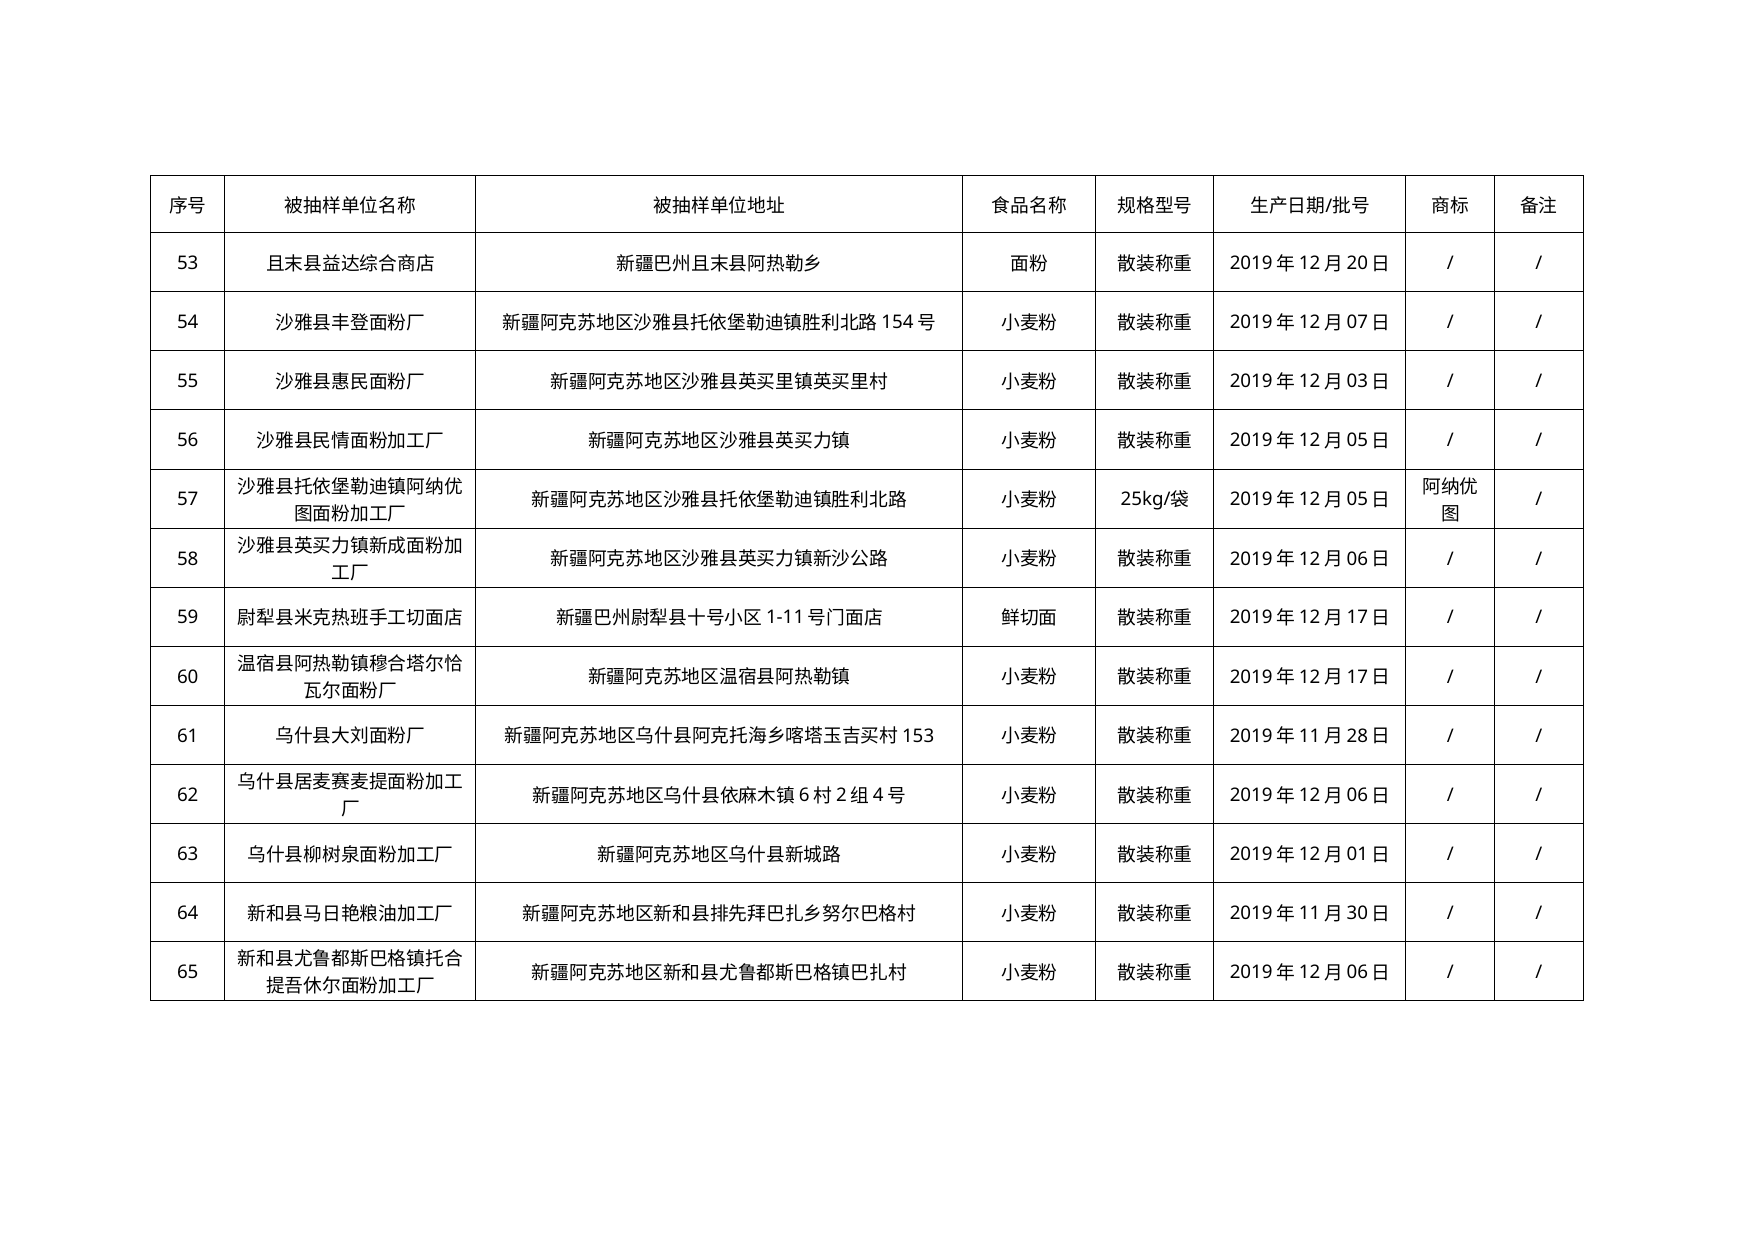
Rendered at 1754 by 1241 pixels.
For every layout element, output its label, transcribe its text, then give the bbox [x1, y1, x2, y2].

table_cell / [1406, 292, 1494, 350]
table_cell 小麦粉 [963, 351, 1095, 409]
table_cell / [1495, 824, 1583, 882]
table_cell / [1406, 647, 1494, 705]
table_cell 58 [151, 529, 224, 587]
table_cell 2019年11月30日 [1214, 883, 1405, 941]
table_cell 新疆阿克苏地区温宿县阿热勒镇 [476, 647, 962, 705]
table_cell / [1495, 351, 1583, 409]
table_cell 散装称重 [1096, 233, 1213, 291]
table_cell 新疆阿克苏地区乌什县新城路 [476, 824, 962, 882]
table_cell 59 [151, 588, 224, 646]
table_cell 小麦粉 [963, 410, 1095, 468]
table_cell 沙雅县惠民面粉厂 [225, 351, 475, 409]
table_header 备注 [1495, 176, 1583, 232]
table_cell / [1406, 351, 1494, 409]
table_cell 新疆阿克苏地区新和县尤鲁都斯巴格镇巴扎村 [476, 942, 962, 1000]
table_cell 小麦粉 [963, 292, 1095, 350]
table_cell 沙雅县民情面粉加工厂 [225, 410, 475, 468]
table_cell 新疆阿克苏地区沙雅县托依堡勒迪镇胜利北路154号 [476, 292, 962, 350]
table_cell 散装称重 [1096, 942, 1213, 1000]
table_cell 新和县尤鲁都斯巴格镇托合提吾休尔面粉加工厂 [225, 942, 475, 1000]
table_cell 散装称重 [1096, 410, 1213, 468]
table_cell / [1495, 233, 1583, 291]
table_cell 面粉 [963, 233, 1095, 291]
table_cell 新疆巴州且末县阿热勒乡 [476, 233, 962, 291]
table_cell / [1406, 529, 1494, 587]
table_cell / [1406, 233, 1494, 291]
table_header 被抽样单位地址 [476, 176, 962, 232]
table_cell 2019年12月01日 [1214, 824, 1405, 882]
table_cell / [1495, 765, 1583, 823]
table_cell 阿纳优图 [1406, 470, 1494, 527]
table_cell / [1406, 410, 1494, 468]
table_cell 新和县马日艳粮油加工厂 [225, 883, 475, 941]
table_cell 且末县益达综合商店 [225, 233, 475, 291]
table_cell / [1495, 883, 1583, 941]
table_cell / [1495, 588, 1583, 646]
table_cell 新疆阿克苏地区沙雅县英买里镇英买里村 [476, 351, 962, 409]
table_cell 沙雅县英买力镇新成面粉加工厂 [225, 529, 475, 587]
table_cell 小麦粉 [963, 883, 1095, 941]
table_cell / [1406, 588, 1494, 646]
table_cell 小麦粉 [963, 824, 1095, 882]
table_cell 新疆巴州尉犁县十号小区1-11号门面店 [476, 588, 962, 646]
table_cell 散装称重 [1096, 883, 1213, 941]
table_cell 小麦粉 [963, 706, 1095, 764]
table_cell / [1406, 706, 1494, 764]
table_cell 散装称重 [1096, 588, 1213, 646]
table_cell 新疆阿克苏地区沙雅县托依堡勒迪镇胜利北路 [476, 470, 962, 527]
table_cell 2019年11月28日 [1214, 706, 1405, 764]
table_cell 鲜切面 [963, 588, 1095, 646]
table_cell 温宿县阿热勒镇穆合塔尔恰瓦尔面粉厂 [225, 647, 475, 705]
table_cell 乌什县柳树泉面粉加工厂 [225, 824, 475, 882]
table_cell 散装称重 [1096, 647, 1213, 705]
table_header 商标 [1406, 176, 1494, 232]
table_cell 小麦粉 [963, 647, 1095, 705]
table_cell 2019年12月20日 [1214, 233, 1405, 291]
table_cell / [1406, 765, 1494, 823]
table_cell 乌什县居麦赛麦提面粉加工厂 [225, 765, 475, 823]
table_cell / [1406, 942, 1494, 1000]
table_cell 沙雅县丰登面粉厂 [225, 292, 475, 350]
table_cell 2019年12月05日 [1214, 410, 1405, 468]
table_cell 新疆阿克苏地区乌什县依麻木镇6村2组4号 [476, 765, 962, 823]
table_cell 2019年12月06日 [1214, 942, 1405, 1000]
table_cell 62 [151, 765, 224, 823]
table_cell 2019年12月03日 [1214, 351, 1405, 409]
table_cell 新疆阿克苏地区新和县排先拜巴扎乡努尔巴格村 [476, 883, 962, 941]
table_cell 散装称重 [1096, 529, 1213, 587]
table_cell 64 [151, 883, 224, 941]
table_cell 沙雅县托依堡勒迪镇阿纳优图面粉加工厂 [225, 470, 475, 527]
table_header 食品名称 [963, 176, 1095, 232]
table_cell 2019年12月17日 [1214, 647, 1405, 705]
table_cell / [1406, 824, 1494, 882]
table_cell 新疆阿克苏地区沙雅县英买力镇新沙公路 [476, 529, 962, 587]
table_cell / [1495, 647, 1583, 705]
table_cell 2019年12月07日 [1214, 292, 1405, 350]
table_header 序号 [151, 176, 224, 232]
table_cell 53 [151, 233, 224, 291]
table_cell 散装称重 [1096, 351, 1213, 409]
table_cell 2019年12月06日 [1214, 529, 1405, 587]
table_cell / [1495, 410, 1583, 468]
table_cell 小麦粉 [963, 942, 1095, 1000]
table_cell 2019年12月17日 [1214, 588, 1405, 646]
table_cell / [1406, 883, 1494, 941]
table_cell 小麦粉 [963, 765, 1095, 823]
table_cell / [1495, 470, 1583, 527]
table_cell 散装称重 [1096, 706, 1213, 764]
table_cell 尉犁县米克热班手工切面店 [225, 588, 475, 646]
table_cell 散装称重 [1096, 824, 1213, 882]
table_cell / [1495, 706, 1583, 764]
table_header 被抽样单位名称 [225, 176, 475, 232]
table_cell / [1495, 529, 1583, 587]
table_cell 55 [151, 351, 224, 409]
table_cell 57 [151, 470, 224, 527]
table_cell 54 [151, 292, 224, 350]
table_cell 2019年12月05日 [1214, 470, 1405, 527]
table_cell 新疆阿克苏地区乌什县阿克托海乡喀塔玉吉买村153 [476, 706, 962, 764]
table_cell 63 [151, 824, 224, 882]
table_header 生产日期/批号 [1214, 176, 1405, 232]
table_cell / [1495, 292, 1583, 350]
table_cell 乌什县大刘面粉厂 [225, 706, 475, 764]
table_cell 56 [151, 410, 224, 468]
table_cell 60 [151, 647, 224, 705]
table_cell 新疆阿克苏地区沙雅县英买力镇 [476, 410, 962, 468]
table_cell 25kg/袋 [1096, 470, 1213, 527]
table_cell 散装称重 [1096, 292, 1213, 350]
table_cell 65 [151, 942, 224, 1000]
table_cell 散装称重 [1096, 765, 1213, 823]
table_cell 61 [151, 706, 224, 764]
table_cell 小麦粉 [963, 470, 1095, 527]
table_header 规格型号 [1096, 176, 1213, 232]
table_cell 2019年12月06日 [1214, 765, 1405, 823]
table_cell / [1495, 942, 1583, 1000]
table_cell 小麦粉 [963, 529, 1095, 587]
